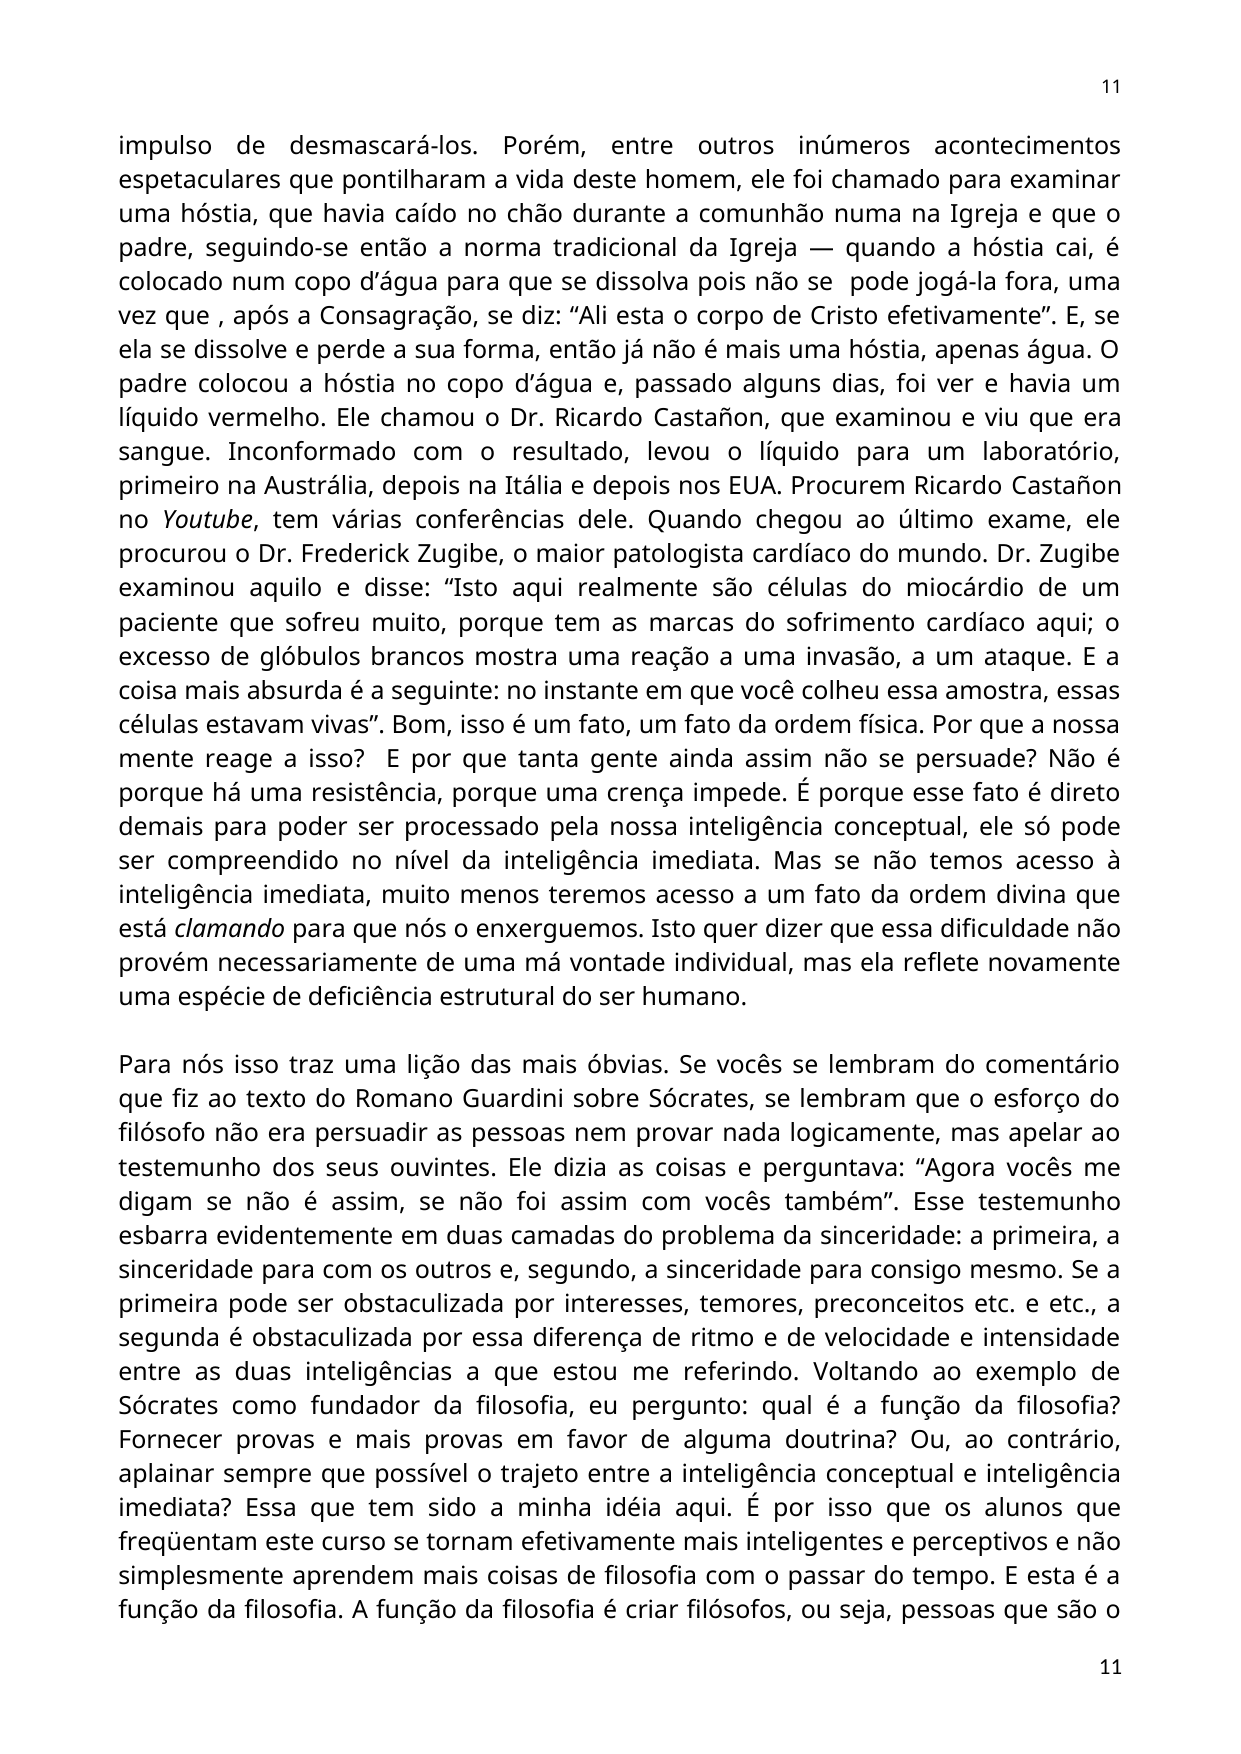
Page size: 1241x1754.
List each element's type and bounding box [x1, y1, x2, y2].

text [118, 127, 1122, 1013]
text [118, 1047, 1122, 1626]
